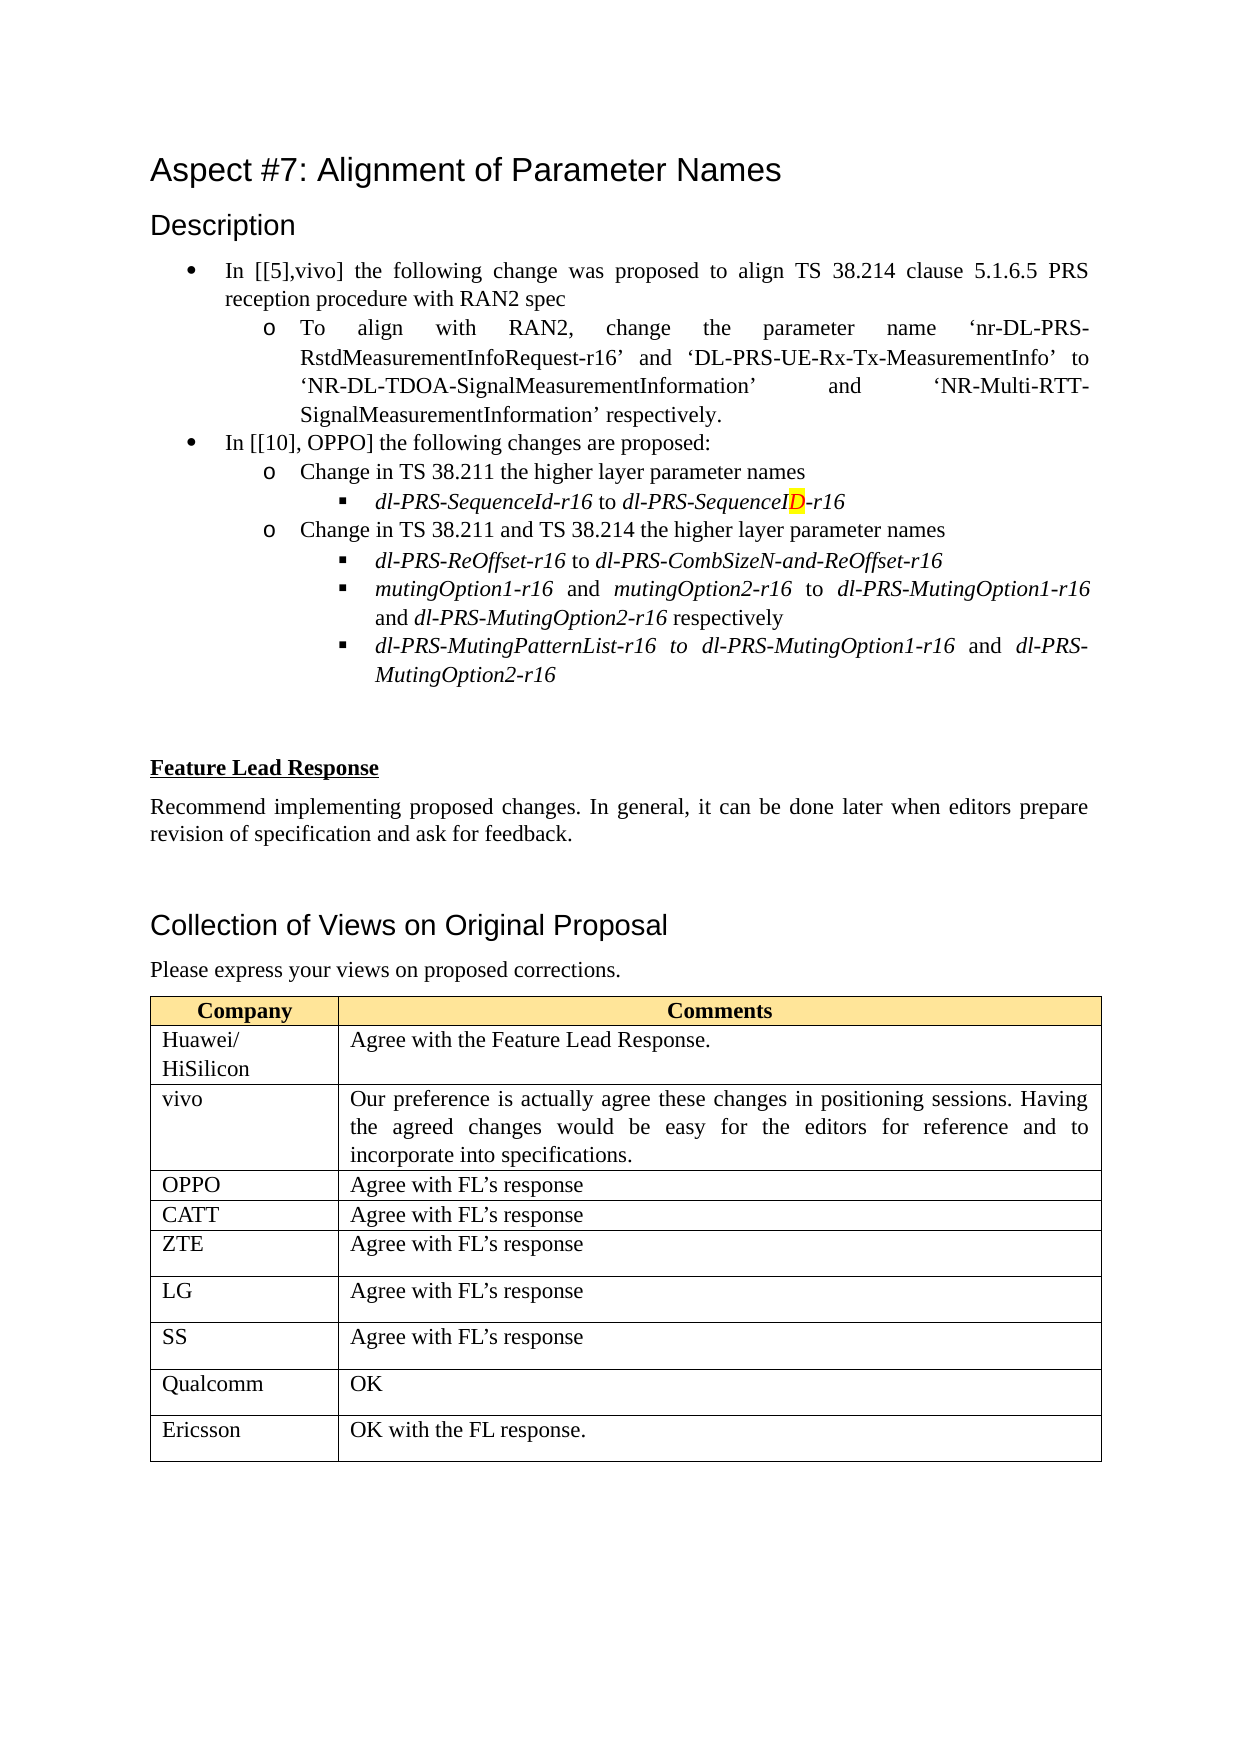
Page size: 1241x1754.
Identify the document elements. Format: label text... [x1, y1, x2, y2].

list Change in TS 38.211 and TS 38.214 the higher layer parameter names [262, 517, 1090, 545]
list dl-PRS-SequenceId-r16 to dl-PRS-SequenceID-r16 [337, 488, 789, 514]
table_header Comments [339, 997, 1101, 1025]
list mutingOption1-r16 and mutingOption2-r16 to dl-PRS-MutingOption1-r16 and dl-PRS-MutingOption2-r16 respectively [337, 575, 1090, 630]
table_cell vivo [151, 1085, 338, 1170]
list To align with RAN2, change the parameter name ‘nr-DL-PRS-RstdMeasurementInfoRequest-r16’ and ‘DL-PRS-UE-Rx-Tx-MeasurementInfo’ to ‘NR-DL-TDOA-SignalMeasurementInformation’ and ‘NR-Multi-RTT-SignalMeasurementInformation’ respectively. [262, 314, 1090, 427]
table_cell ZTE [151, 1231, 338, 1276]
list dl-PRS-MutingPatternList-r16 to dl-PRS-MutingOption1-r16 and dl-PRS-MutingOption2-r16 [337, 632, 1090, 687]
list Change in TS 38.211 the higher layer parameter names [262, 458, 1090, 486]
list dl-PRS-SequenceId-r16 to dl-PRS-SequenceID-r16 [805, 488, 1090, 514]
text Feature Lead Response [150, 753, 1090, 781]
table_cell Huawei/HiSilicon [151, 1026, 338, 1083]
list In [[5],vivo] the following change was proposed to align TS 38.214 clause 5.1.6.5 PRS reception procedure with RAN2 spec [187, 257, 1090, 312]
text Please express your views on proposed corrections. [150, 956, 1090, 983]
list dl-PRS-ReOffset-r16 to dl-PRS-CombSizeN-and-ReOffset-r16 [337, 547, 1090, 573]
subtitle Aspect #7: Alignment of Parameter Names [150, 150, 1090, 188]
text Recommend implementing proposed changes. In general, it can be done later when editors prepare revision of specification and ask for feedback. [150, 793, 1090, 847]
table_header Company [151, 997, 338, 1025]
table_cell Ericsson [151, 1416, 338, 1461]
table_cell Agree with FL’s response [339, 1277, 1101, 1322]
subtitle Collection of Views on Original Proposal [150, 907, 1090, 941]
table_cell Qualcomm [151, 1370, 338, 1415]
list In [[10], OPPO] the following changes are proposed: [187, 429, 1090, 456]
table_cell Agree with the Feature Lead Response. [339, 1026, 1101, 1083]
table_cell SS [151, 1323, 338, 1368]
table_cell CATT [151, 1201, 338, 1229]
table_cell OK with the FL response. [339, 1416, 1101, 1461]
table_cell Agree with FL’s response [339, 1201, 1101, 1229]
table_cell LG [151, 1277, 338, 1322]
table_cell Agree with FL’s response [339, 1323, 1101, 1368]
subtitle Description [150, 208, 1090, 242]
table_cell OK [339, 1370, 1101, 1415]
table_cell Agree with FL’s response [339, 1231, 1101, 1276]
table_cell Our preference is actually agree these changes in positioning sessions. Having the agreed changes would be easy for the editors for reference and to incorporate into specifications. [339, 1085, 1101, 1170]
table_cell OPPO [151, 1171, 338, 1200]
table_cell Agree with FL’s response [339, 1171, 1101, 1200]
